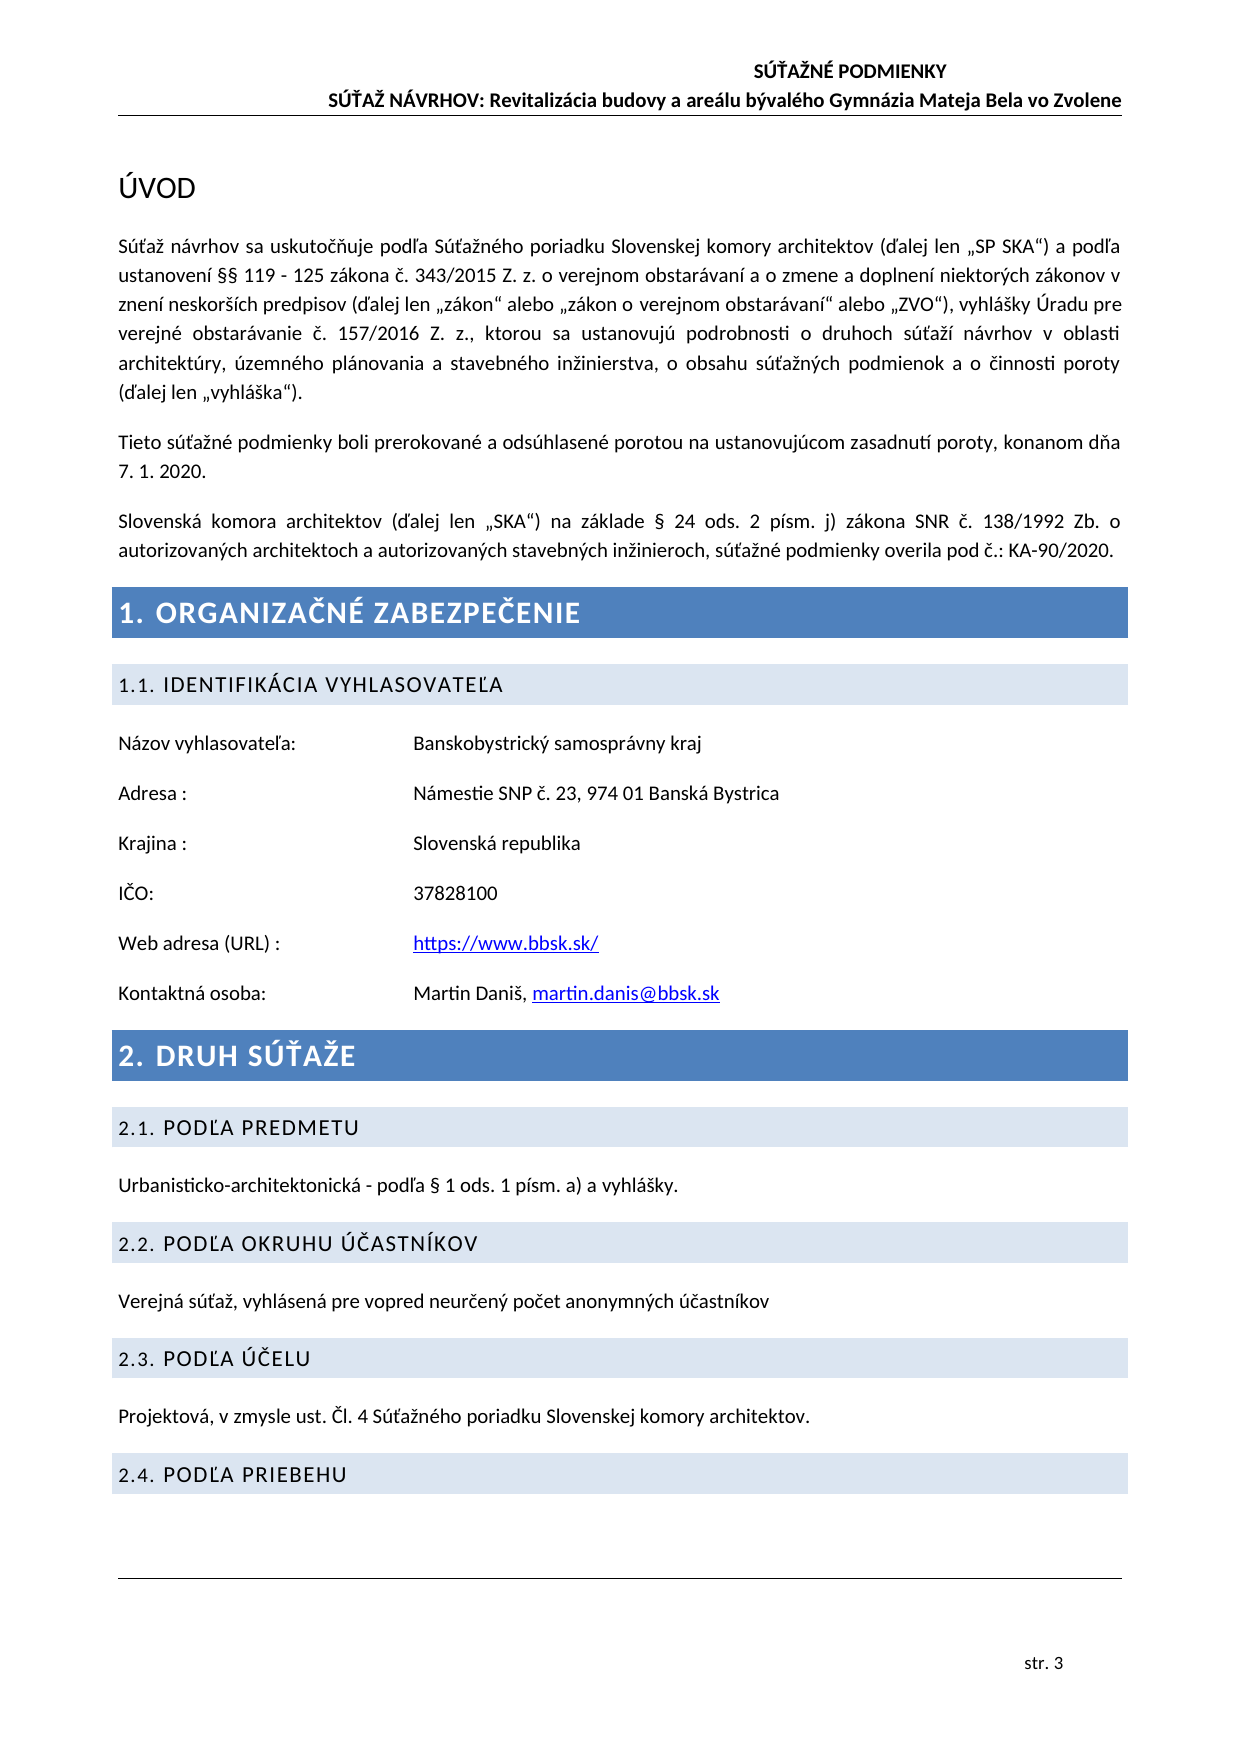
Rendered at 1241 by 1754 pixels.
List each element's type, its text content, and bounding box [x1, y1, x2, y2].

text Kontaktná osoba: Martin Daniš, martin.danis@bbsk.sk [118, 980, 1122, 1005]
text Web adresa (URL) : https://www.bbsk.sk/ [118, 930, 1122, 955]
subtitle Podľa priebehu [118, 1460, 1122, 1488]
text Slovenská komora architektov (ďalej len „SKA“) na základe § 24 ods. 2 písm. j) zákona SNR č. 138/1992 Zb. o autorizovaných architektoch a autorizovaných stavebných inžinieroch, súťažné podmienky overila pod č.: KA-90/2020. [118, 508, 1122, 563]
text Adresa : Námestie SNP č. 23, 974 01 Banská Bystrica [118, 780, 1122, 805]
text Názov vyhlasovateľa: Banskobystrický samosprávny kraj [118, 730, 1122, 755]
text Krajina : Slovenská republika [118, 830, 1122, 855]
subtitle Podľa účelu [118, 1344, 1122, 1372]
subtitle DRUH SÚŤAŽE [118, 1036, 1122, 1074]
text Verejná súťaž, vyhlásená pre vopred neurčený počet anonymných účastníkov [118, 1288, 1122, 1313]
text ÚVOD [118, 168, 1122, 207]
text Súťaž návrhov sa uskutočňuje podľa Súťažného poriadku Slovenskej komory architektov (ďalej len „SP SKA“) a podľa ustanovení §§ 119 - 125 zákona č. 343/2015 Z. z. o verejnom obstarávaní a o zmene a doplnení niektorých zákonov v znení neskorších predpisov (ďalej len „zákon“ alebo „zákon o verejnom obstarávaní“ alebo „ZVO“), vyhlášky Úradu pre verejné obstarávanie č. 157/2016 Z. z., ktorou sa ustanovujú podrobnosti o druhoch súťaží návrhov v oblasti architektúry, územného plánovania a stavebného inžinierstva, o obsahu súťažných podmienok a o činnosti poroty (ďalej len „vyhláška“). [118, 233, 1122, 404]
text IČO: 37828100 [118, 880, 1122, 905]
text Projektová, v zmysle ust. Čl. 4 Súťažného poriadku Slovenskej komory architektov. [118, 1403, 1122, 1429]
text Tieto súťažné podmienky boli prerokované a odsúhlasené porotou na ustanovujúcom zasadnutí poroty, konanom dňa 7. 1. 2020. [118, 429, 1122, 483]
subtitle Podľa predmetu [118, 1113, 1122, 1141]
subtitle Podľa okruhu účastníkov [118, 1229, 1122, 1257]
text Urbanisticko-architektonická - podľa § 1 ods. 1 písm. a) a vyhlášky. [118, 1172, 1122, 1198]
subtitle ORGANIZAČNÉ ZABEZPEČENIE [118, 594, 1122, 632]
subtitle Identifikácia vyhlasovateľa [118, 671, 1122, 699]
